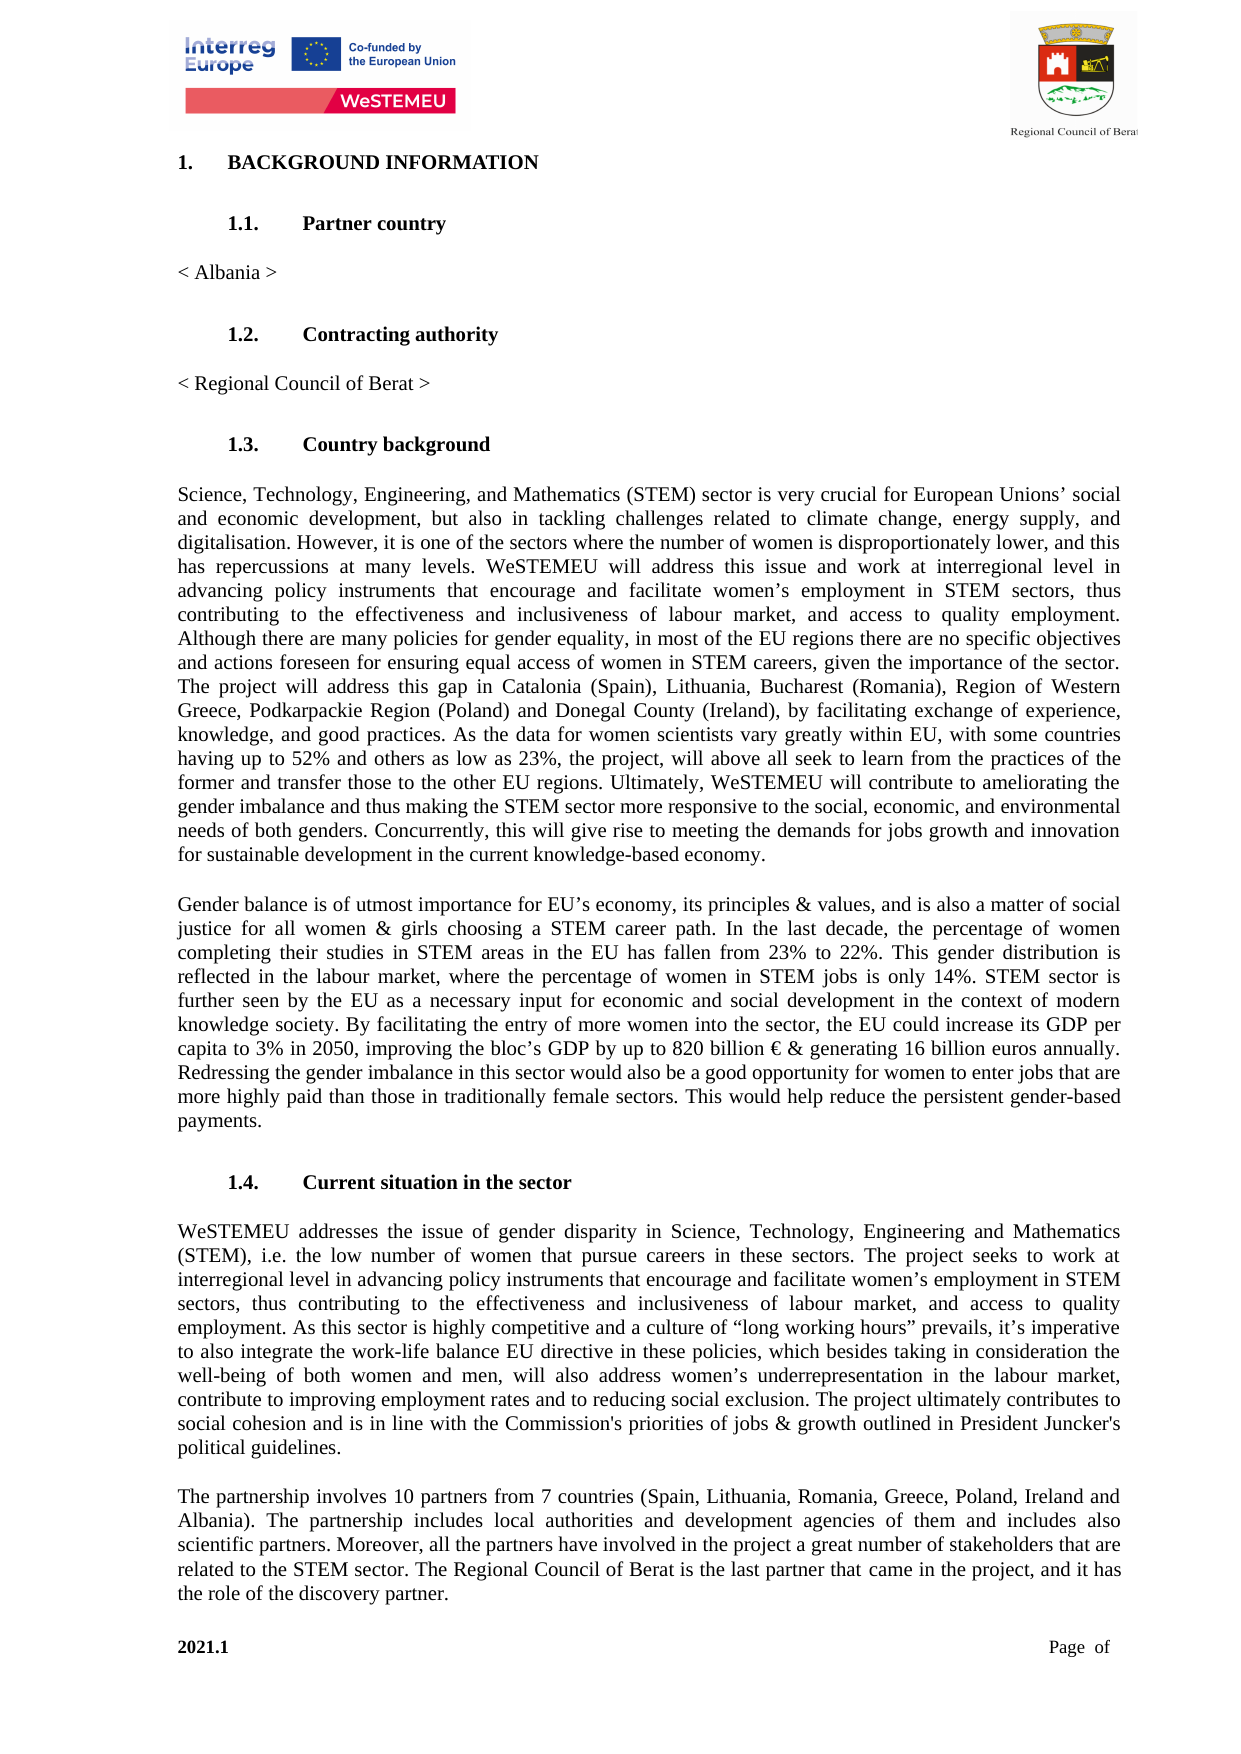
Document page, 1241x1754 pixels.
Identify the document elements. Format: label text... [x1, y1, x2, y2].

text WeSTEMEU addresses the issue of gender disparity in Science, Technology, Engineering and Mathematics (STEM), i.e. the low number of women that pursue careers in these sectors. The project seeks to work at interregional level in advancing policy instruments that encourage and facilitate women’s employment in STEM sectors, thus contributing to the effectiveness and inclusiveness of labour market, and access to quality employment. As this sector is highly competitive and a culture of “long working hours” prevails, it’s imperative to also integrate the work-life balance EU directive in these policies, which besides taking in consideration the well-being of both women and men, will also address women’s underrepresentation in the labour market, contribute to improving employment rates and to reducing social exclusion. The project ultimately contributes to social cohesion and is in line with the Commission's priorities of jobs & growth outlined in President Juncker's political guidelines. [177, 1219, 1122, 1459]
text The partnership involves 10 partners from 7 countries (Spain, Lithuania, Romania, Greece, Poland, Ireland and Albania). The partnership includes local authorities and development agencies of them and includes also scientific partners. Moreover, all the partners have involved in the project a great number of stakeholders that are related to the STEM sector. The Regional Council of Berat is the last partner that came in the project, and it has the role of the discovery partner. [177, 1484, 1122, 1604]
subtitle Contracting authority [227, 322, 1122, 346]
picture [169, 20, 472, 131]
subtitle Country background [227, 432, 1122, 456]
text < Regional Council of Berat > [177, 371, 1122, 395]
picture [1009, 11, 1138, 139]
subtitle Current situation in the sector [227, 1169, 1122, 1194]
text Gender balance is of utmost importance for EU’s economy, its principles & values, and is also a matter of social justice for all women & girls choosing a STEM career path. In the last decade, the percentage of women completing their studies in STEM areas in the EU has fallen from 23% to 22%. This gender distribution is reflected in the labour market, where the percentage of women in STEM jobs is only 14%. STEM sector is further seen by the EU as a necessary input for economic and social development in the context of modern knowledge society. By facilitating the entry of more women into the sector, the EU could increase its GDP per capita to 3% in 2050, improving the bloc’s GDP by up to 820 billion € & generating 16 billion euros annually. Redressing the gender imbalance in this sector would also be a good opportunity for women to enter jobs that are more highly paid than those in traditionally female sectors. This would help reduce the persistent gender-based payments. [177, 891, 1122, 1132]
subtitle Partner country [227, 211, 1122, 235]
text Science, Technology, Engineering, and Mathematics (STEM) sector is very crucial for European Unions’ social and economic development, but also in tackling challenges related to climate change, energy supply, and digitalisation. However, it is one of the sectors where the number of women is disproportionately lower, and this has repercussions at many levels. WeSTEMEU will address this issue and work at interregional level in advancing policy instruments that encourage and facilitate women’s employment in STEM sectors, thus contributing to the effectiveness and inclusiveness of labour market, and access to quality employment. Although there are many policies for gender equality, in most of the EU regions there are no specific objectives and actions foreseen for ensuring equal access of women in STEM careers, given the importance of the sector. The project will address this gap in Catalonia (Spain), Lithuania, Bucharest (Romania), Region of Western Greece, Podkarpackie Region (Poland) and Donegal County (Ireland), by facilitating exchange of experience, knowledge, and good practices. As the data for women scientists vary greatly within EU, with some countries having up to 52% and others as low as 23%, the project, will above all seek to learn from the practices of the former and transfer those to the other EU regions. Ultimately, WeSTEMEU will contribute to ameliorating the gender imbalance and thus making the STEM sector more responsive to the social, economic, and environmental needs of both genders. Concurrently, this will give rise to meeting the demands for jobs growth and innovation for sustainable development in the current knowledge-based economy. [177, 481, 1122, 866]
text < Albania > [177, 260, 1122, 284]
subtitle BACKGROUND INFORMATION [177, 149, 1122, 174]
